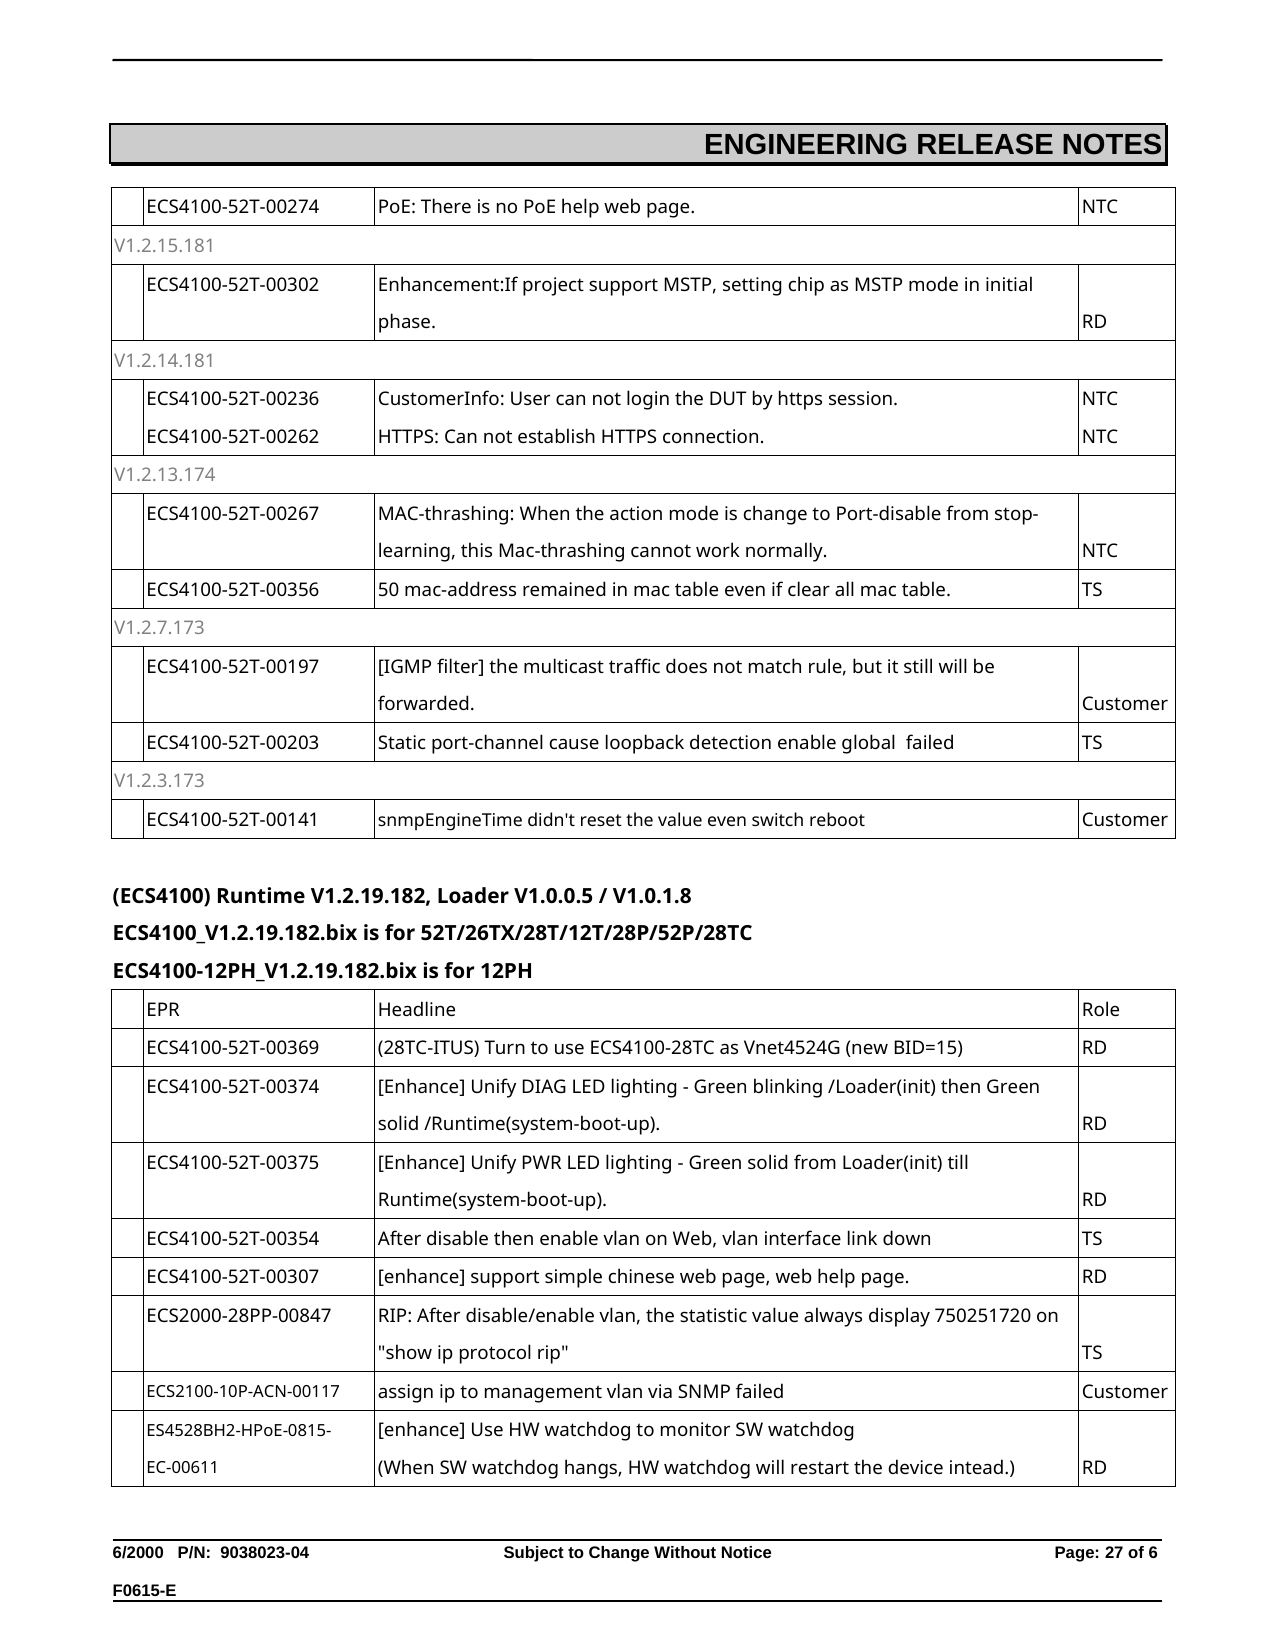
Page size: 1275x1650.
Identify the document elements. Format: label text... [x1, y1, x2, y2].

text ECS4100_V1.2.19.182.bix is for 52T/26TX/28T/12T/28P/52P/28TC [112, 914, 1162, 951]
table_cell MAC-thrashing: When the action mode is change to Port-disable from stop-learning, this Mac-thrashing cannot work normally. [375, 494, 1078, 569]
table_cell ECS4100-52T-00236 ECS4100-52T-00262 [144, 380, 374, 454]
table_header Role [1079, 990, 1175, 1027]
table_cell V1.2.3.173 [112, 762, 1175, 799]
table_cell Customer [1079, 800, 1175, 838]
table_cell RD [1079, 1029, 1175, 1066]
table_cell ECS4100-52T-00356 [144, 570, 374, 608]
table_cell PoE: There is no PoE help web page. [375, 188, 1078, 225]
table_cell V1.2.13.174 [112, 456, 1175, 493]
table_cell ECS4100-52T-00203 [144, 723, 374, 761]
table_cell V1.2.14.181 [112, 341, 1175, 378]
table_cell [112, 1029, 143, 1066]
table_cell [112, 723, 143, 761]
table_cell [enhance] support simple chinese web page, web help page. [375, 1258, 1078, 1295]
table_cell [112, 1143, 143, 1218]
table_cell [112, 1258, 143, 1295]
table_cell ECS4100-52T-00375 [144, 1143, 374, 1218]
table_cell ECS4100-52T-00267 [144, 494, 374, 569]
table_header EPR [144, 990, 374, 1027]
table_cell [112, 800, 143, 838]
table_cell ECS4100-52T-00197 [144, 647, 374, 722]
table_header Headline [375, 990, 1078, 1027]
table_cell RD [1079, 1143, 1175, 1218]
table_cell [IGMP filter] the multicast traffic does not match rule, but it still will be forwarded. [375, 647, 1078, 722]
table_cell ES4528BH2-HPoE-0815- EC-00611 [144, 1411, 374, 1486]
table_cell [Enhance] Unify DIAG LED lighting - Green blinking /Loader(init) then Green solid /Runtime(system-boot-up). [375, 1067, 1078, 1142]
table_header [112, 990, 143, 1027]
table_cell After disable then enable vlan on Web, vlan interface link down [375, 1219, 1078, 1257]
table_cell assign ip to management vlan via SNMP failed [375, 1372, 1078, 1410]
table_cell TS [1079, 723, 1175, 761]
table_cell [112, 1219, 143, 1257]
text (ECS4100) Runtime V1.2.19.182, Loader V1.0.0.5 / V1.0.1.8 [112, 876, 1162, 914]
table_cell CustomerInfo: User can not login the DUT by https session. HTTPS: Can not establish HTTPS connection. [375, 380, 1078, 454]
table_cell [112, 1067, 143, 1142]
table_cell snmpEngineTime didn't reset the value even switch reboot [375, 800, 1078, 838]
table_cell TS [1079, 570, 1175, 608]
table_cell ECS4100-52T-00274 [144, 188, 374, 225]
table_cell NTC [1079, 188, 1175, 225]
table_cell [112, 188, 143, 225]
table_cell ECS2100-10P-ACN-00117 [144, 1372, 374, 1410]
table_cell ECS4100-52T-00141 [144, 800, 374, 838]
table_cell ECS4100-52T-00307 [144, 1258, 374, 1295]
table_cell RD [1079, 1258, 1175, 1295]
text ECS4100-12PH_V1.2.19.182.bix is for 12PH [112, 951, 1162, 989]
table_cell V1.2.7.173 [112, 609, 1175, 646]
table_cell Customer [1079, 647, 1175, 722]
table_cell [112, 380, 143, 454]
table_cell NTC NTC [1079, 380, 1175, 454]
table_cell [enhance] Use HW watchdog to monitor SW watchdog (When SW watchdog hangs, HW watchdog will restart the device intead.) [375, 1411, 1078, 1486]
table_cell Customer [1079, 1372, 1175, 1410]
table_cell [Enhance] Unify PWR LED lighting - Green solid from Loader(init) till Runtime(system-boot-up). [375, 1143, 1078, 1218]
table_cell ECS4100-52T-00374 [144, 1067, 374, 1142]
table_cell [112, 1296, 143, 1371]
table_cell NTC [1079, 494, 1175, 569]
table_cell ECS4100-52T-00354 [144, 1219, 374, 1257]
table_cell [112, 570, 143, 608]
table_cell ECS4100-52T-00302 [144, 265, 374, 340]
table_cell TS [1079, 1219, 1175, 1257]
table_cell RD [1079, 1411, 1175, 1486]
table_cell (28TC-ITUS) Turn to use ECS4100-28TC as Vnet4524G (new BID=15) [375, 1029, 1078, 1066]
table_cell [112, 1411, 143, 1486]
table_cell [112, 494, 143, 569]
table_cell RD [1079, 1067, 1175, 1142]
table_cell TS [1079, 1296, 1175, 1371]
table_cell V1.2.15.181 [112, 226, 1175, 264]
table_cell Static port-channel cause loopback detection enable global failed [375, 723, 1078, 761]
table_cell [112, 647, 143, 722]
table_cell ECS4100-52T-00369 [144, 1029, 374, 1066]
table_cell 50 mac-address remained in mac table even if clear all mac table. [375, 570, 1078, 608]
table_cell Enhancement:If project support MSTP, setting chip as MSTP mode in initial phase. [375, 265, 1078, 340]
table_cell RIP: After disable/enable vlan, the statistic value always display 750251720 on "show ip protocol rip" [375, 1296, 1078, 1371]
table_cell [112, 1372, 143, 1410]
table_cell [112, 265, 143, 340]
table_cell RD [1079, 265, 1175, 340]
table_cell ECS2000-28PP-00847 [144, 1296, 374, 1371]
